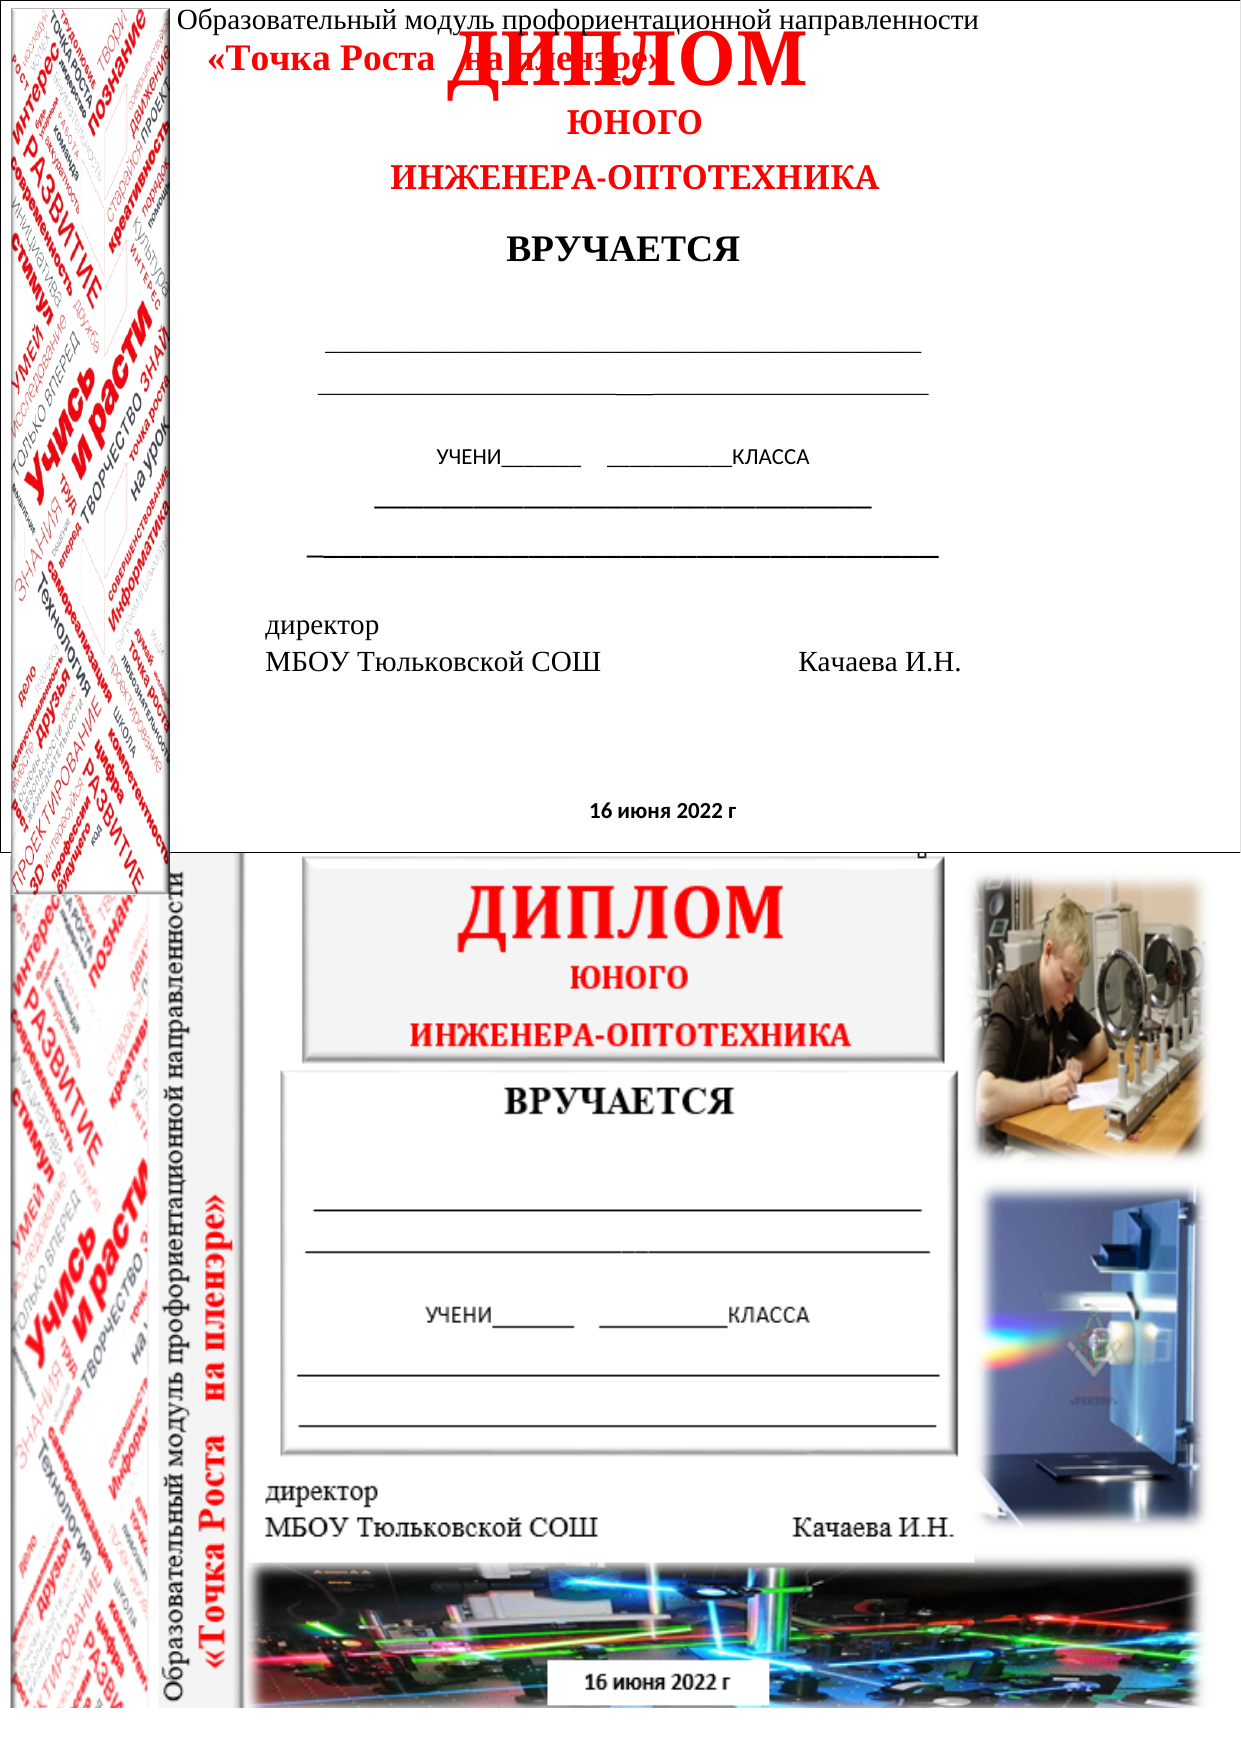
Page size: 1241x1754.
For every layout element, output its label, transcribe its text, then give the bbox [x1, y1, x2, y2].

picture [9, 7, 1221, 1708]
table_header 0 0 [1, 1, 1240, 852]
